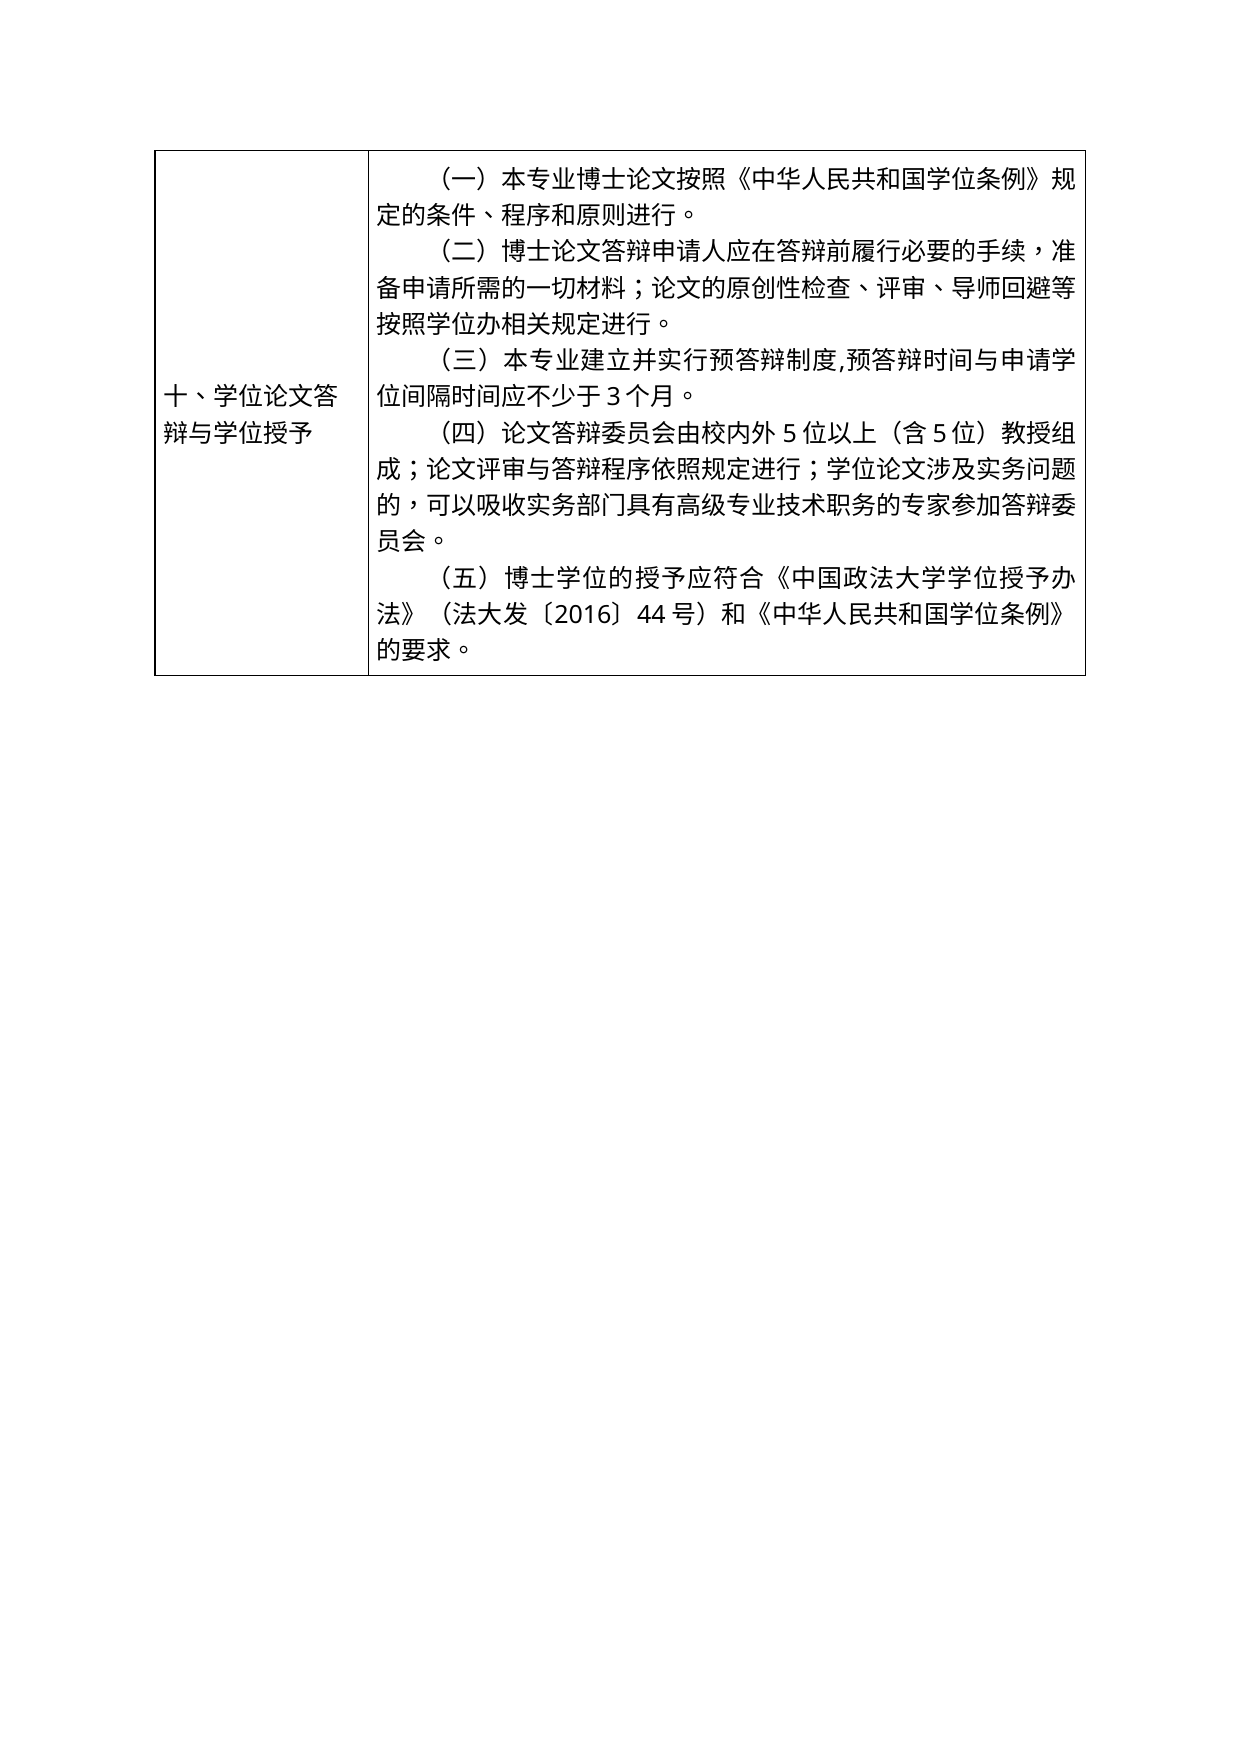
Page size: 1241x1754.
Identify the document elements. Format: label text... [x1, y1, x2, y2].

table_cell 十、学位论文答辩与学位授予 [156, 151, 368, 675]
table_cell （一）本专业博士论文按照《中华人民共和国学位条例》规定的条件、程序和原则进行。 （二）博士论文答辩申请人应在答辩前履行必要的手续，准备申请所需的一切材料；论文的原创性检查、评审、导师回避等按照学位办相关规定进行。 （三）本专业建立并实行预答辩制度,预答辩时间与申请学位间隔时间应不少于3个月。 （四）论文答辩委员会由校内外5位以上（含5位）教授组成；论文评审与答辩程序依照规定进行；学位论文涉及实务问题的，可以吸收实务部门具有高级专业技术职务的专家参加答辩委员会。 （五）博士学位的授予应符合《中国政法大学学位授予办法》（法大发〔2016〕44号）和《中华人民共和国学位条例》的要求。 [369, 151, 1085, 675]
